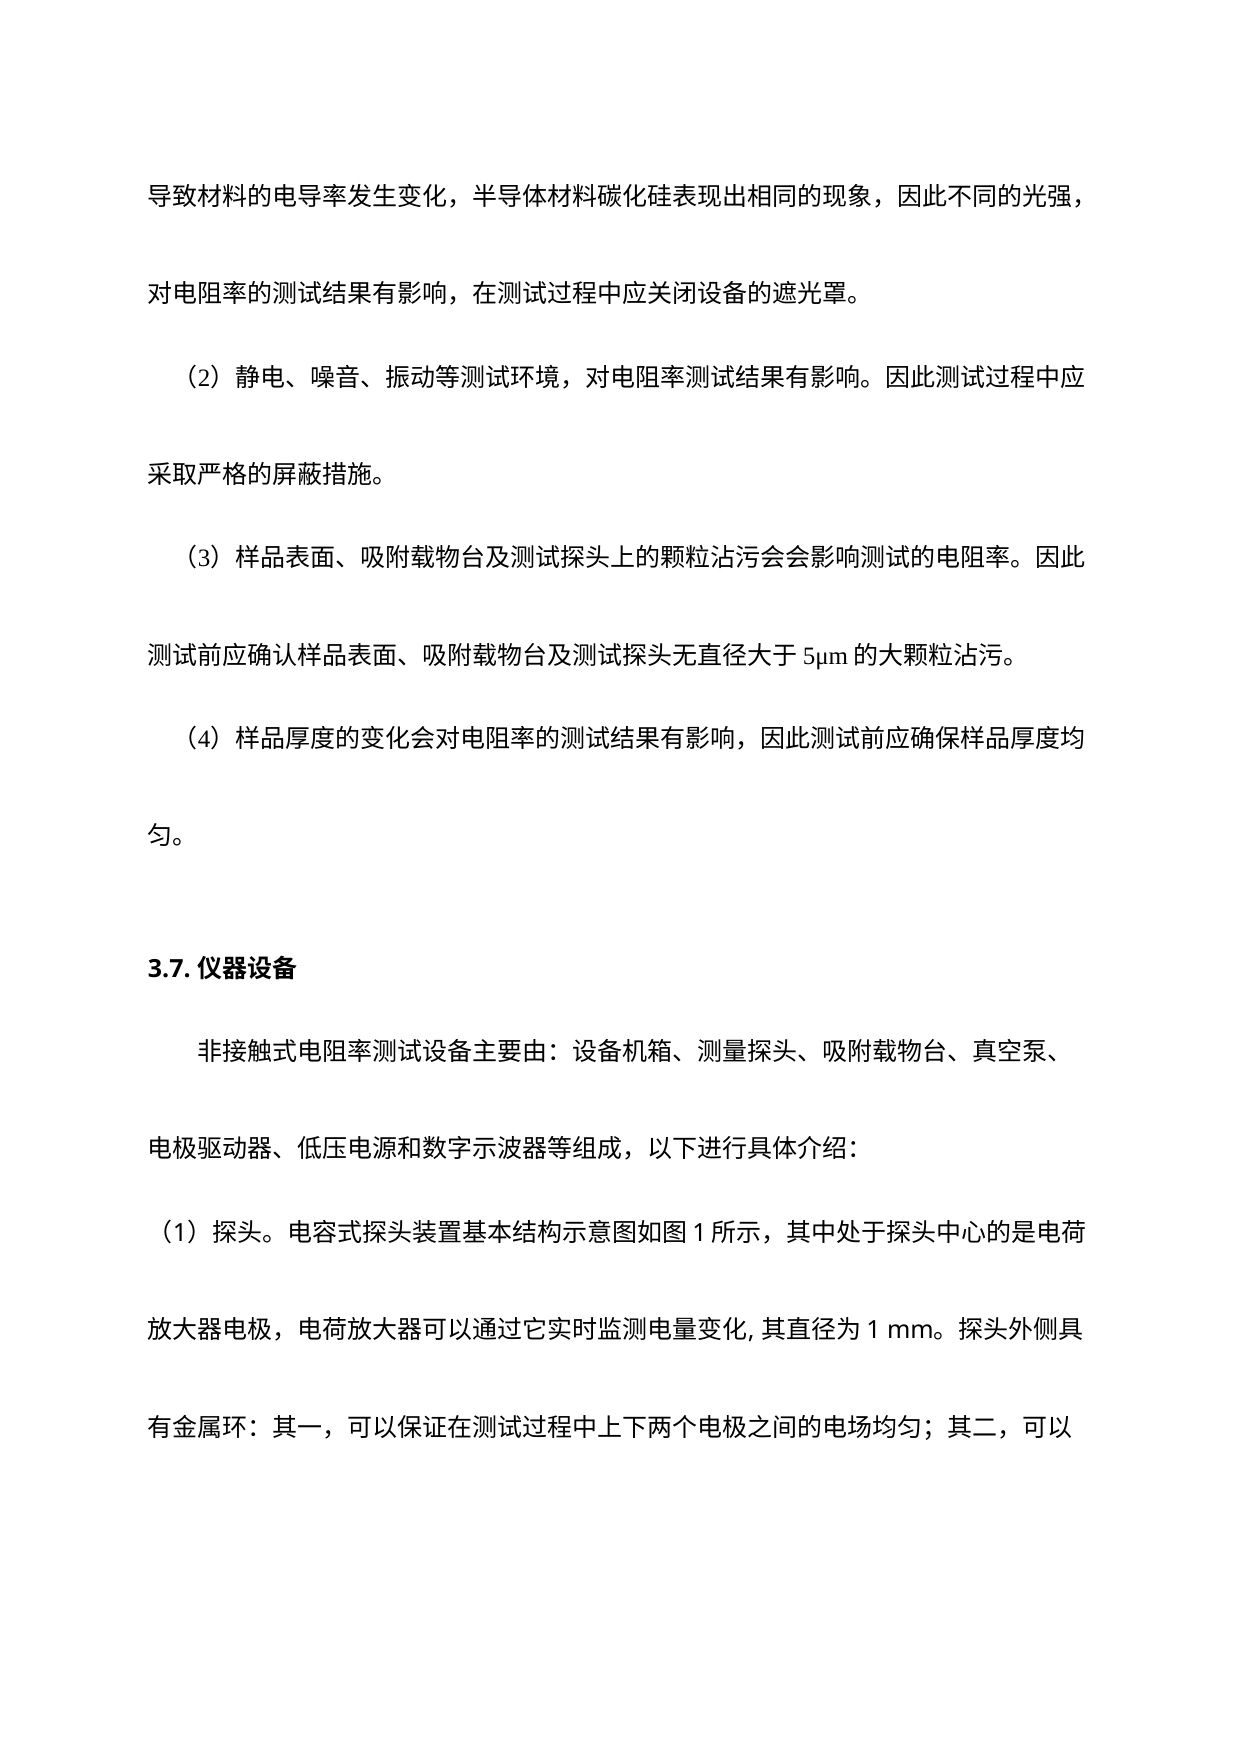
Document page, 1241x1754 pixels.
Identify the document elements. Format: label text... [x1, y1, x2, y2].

list 3.7. 仪器设备 [148, 934, 1092, 999]
list （4）样品厚度的变化会对电阻率的测试结果有影响，因此测试前应确保样品厚度均匀。 [148, 704, 1092, 866]
list 非接触式电阻率测试设备主要由：设备机箱、测量探头、吸附载物台、真空泵、电极驱动器、低压电源和数字示波器等组成，以下进行具体介绍： [148, 1017, 1092, 1179]
list （3）样品表面、吸附载物台及测试探头上的颗粒沾污会会影响测试的电阻率。因此测试前应确认样品表面、吸附载物台及测试探头无直径大于5μm的大颗粒沾污。 [148, 523, 1092, 686]
list （2）静电、噪音、振动等测试环境，对电阻率测试结果有影响。因此测试过程中应采取严格的屏蔽措施。 [148, 343, 1092, 505]
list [148, 1198, 1092, 1458]
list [148, 162, 1092, 324]
